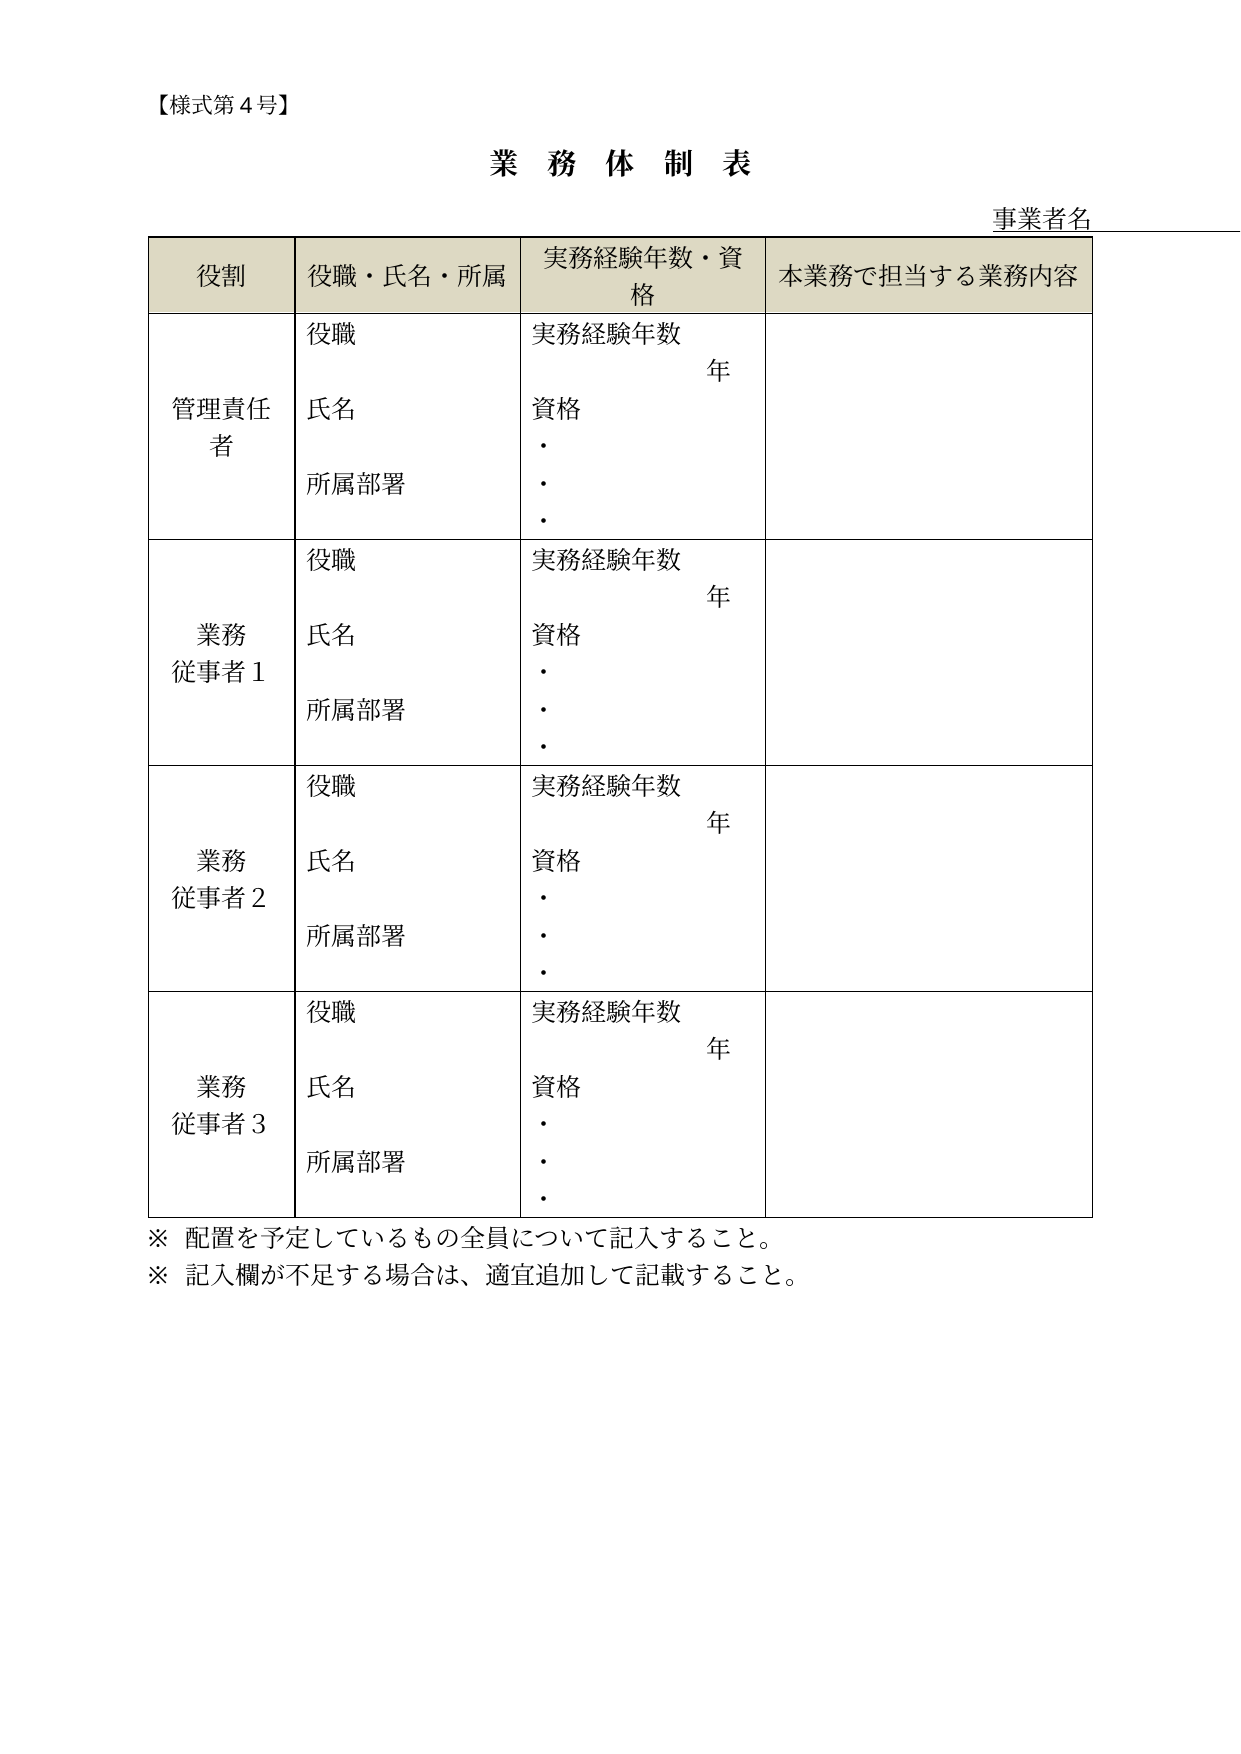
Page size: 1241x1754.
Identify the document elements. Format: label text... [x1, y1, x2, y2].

table_cell 実務経験年数 年 資格 ・ ・ ・ [521, 992, 765, 1217]
table_cell [766, 314, 1092, 538]
table_cell 業務 従事者３ [149, 992, 294, 1217]
text 事業者名 [148, 199, 1092, 236]
table_header 実務経験年数・資格 [521, 238, 765, 312]
table_cell 業務 従事者１ [149, 540, 294, 764]
table_cell 管理責任者 [149, 314, 294, 538]
table_cell 実務経験年数 年 資格 ・ ・ ・ [521, 540, 765, 764]
table_cell [766, 992, 1092, 1217]
list 配置を予定しているもの全員について記入すること。 [148, 1218, 1092, 1255]
list 記入欄が不足する場合は、適宜追加して記載すること。 [148, 1255, 1092, 1293]
table_cell 実務経験年数 年 資格 ・ ・ ・ [521, 766, 765, 991]
text 業 務 体 制 表 [148, 124, 1092, 199]
table_cell [766, 766, 1092, 991]
table_cell 役職 氏名 所属部署 [296, 992, 520, 1217]
table_cell [766, 540, 1092, 764]
table_cell 業務 従事者２ [149, 766, 294, 991]
table_cell 役職 氏名 所属部署 [296, 314, 520, 538]
table_header 役割 [149, 238, 294, 312]
table_cell 役職 氏名 所属部署 [296, 540, 520, 764]
table_cell 実務経験年数 年 資格 ・ ・ ・ [521, 314, 765, 538]
table_header 役職・氏名・所属 [296, 238, 520, 312]
table_header 本業務で担当する業務内容 [766, 238, 1092, 312]
table_cell 役職 氏名 所属部署 [296, 766, 520, 991]
